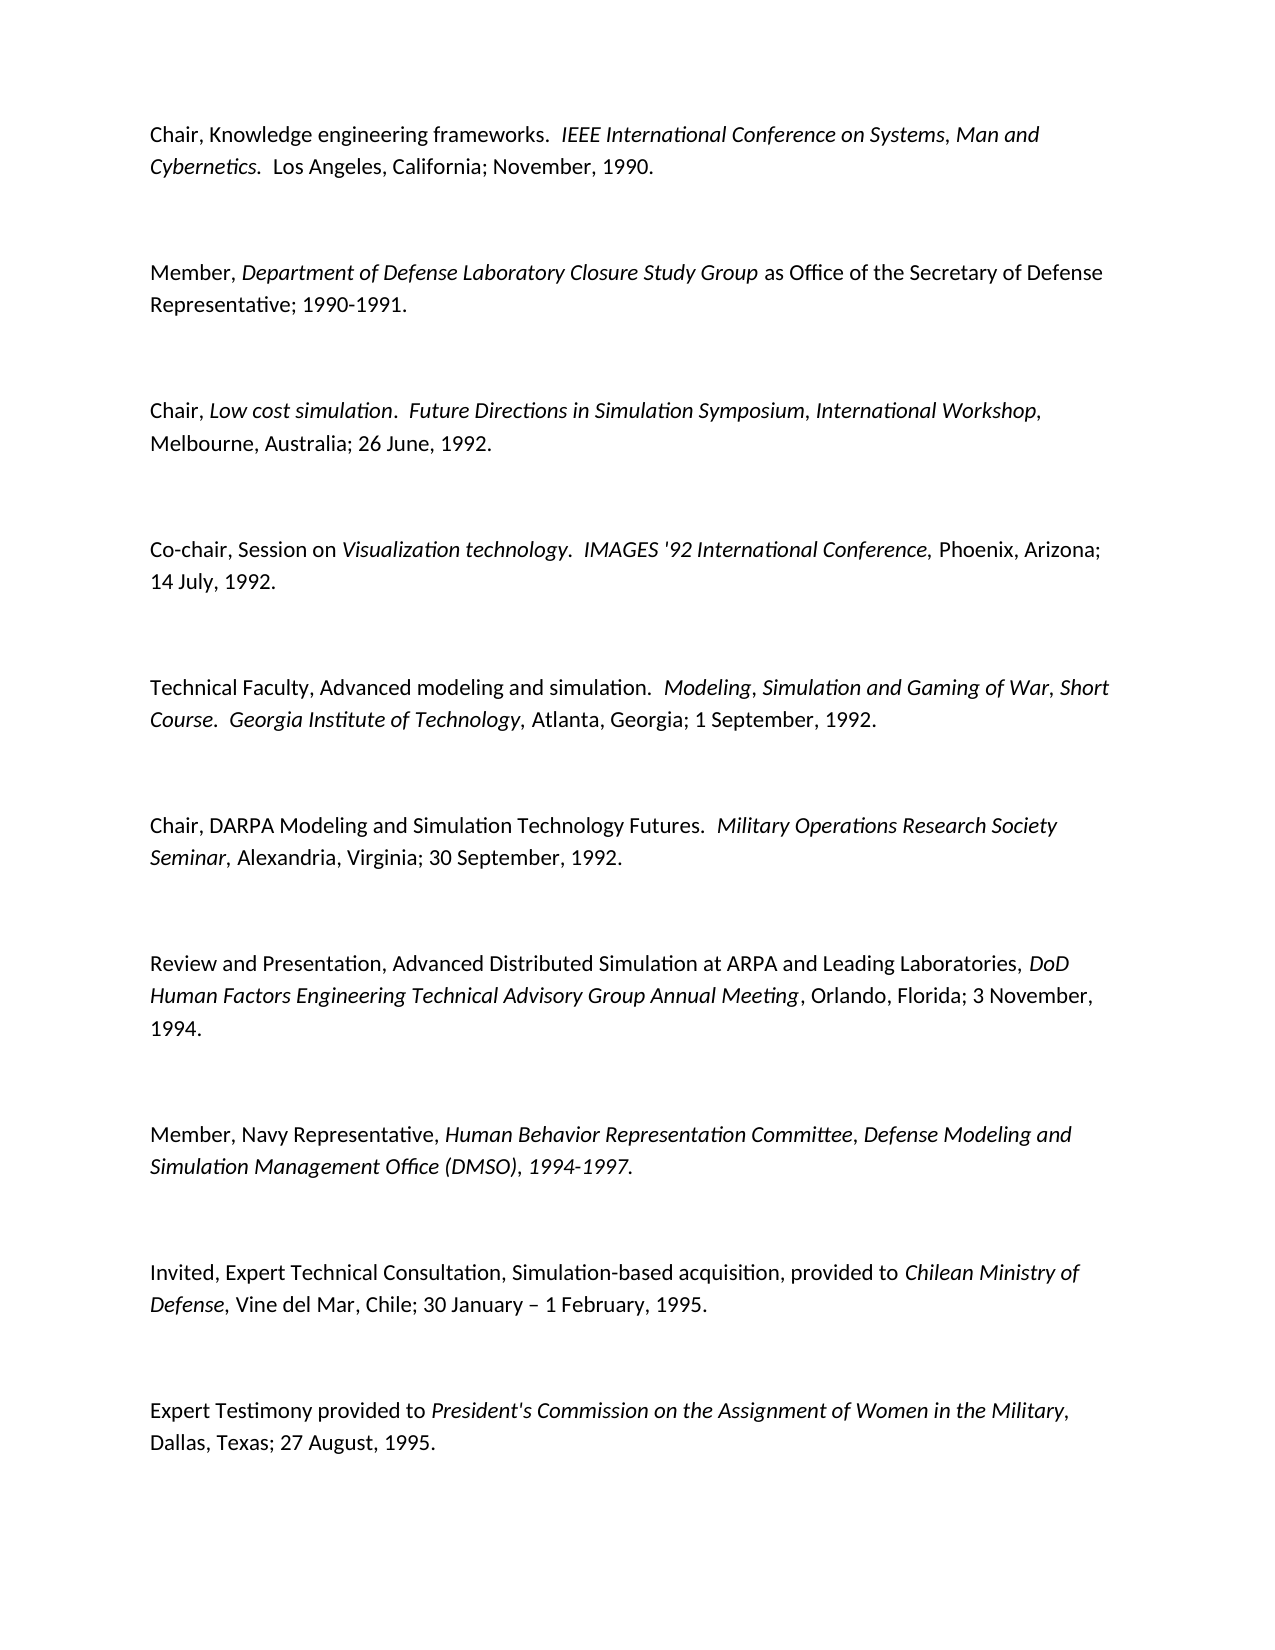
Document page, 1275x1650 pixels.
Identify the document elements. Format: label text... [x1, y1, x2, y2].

text Expert Testimony provided to President's Commission on the Assignment of Women in the Military, Dallas, Texas; 27 August, 1995. [150, 1396, 1125, 1456]
text Review and Presentation, Advanced Distributed Simulation at ARPA and Leading Laboratories, DoD Human Factors Engineering Technical Advisory Group Annual Meeting, Orlando, Florida; 3 November, 1994. [150, 949, 1125, 1042]
text Technical Faculty, Advanced modeling and simulation. Modeling, Simulation and Gaming of War, Short Course. Georgia Institute of Technology, Atlanta, Georgia; 1 September, 1992. [150, 673, 1125, 733]
text Co-chair, Session on Visualization technology. IMAGES '92 International Conference, Phoenix, Arizona; 14 July, 1992. [150, 535, 1125, 595]
text Member, Department of Defense Laboratory Closure Study Group as Office of the Secretary of Defense Representative; 1990-1991. [150, 258, 1125, 318]
text Member, Navy Representative, Human Behavior Representation Committee, Defense Modeling and Simulation Management Office (DMSO), 1994-1997. [150, 1120, 1125, 1180]
text Chair, Low cost simulation. Future Directions in Simulation Symposium, International Workshop, Melbourne, Australia; 26 June, 1992. [150, 396, 1125, 457]
text Chair, Knowledge engineering frameworks. IEEE International Conference on Systems, Man and Cybernetics. Los Angeles, California; November, 1990. [150, 120, 1125, 180]
text Chair, DARPA Modeling and Simulation Technology Futures. Military Operations Research Society Seminar, Alexandria, Virginia; 30 September, 1992. [150, 811, 1125, 871]
text Invited, Expert Technical Consultation, Simulation-based acquisition, provided to Chilean Ministry of Defense, Vine del Mar, Chile; 30 January – 1 February, 1995. [150, 1258, 1125, 1318]
